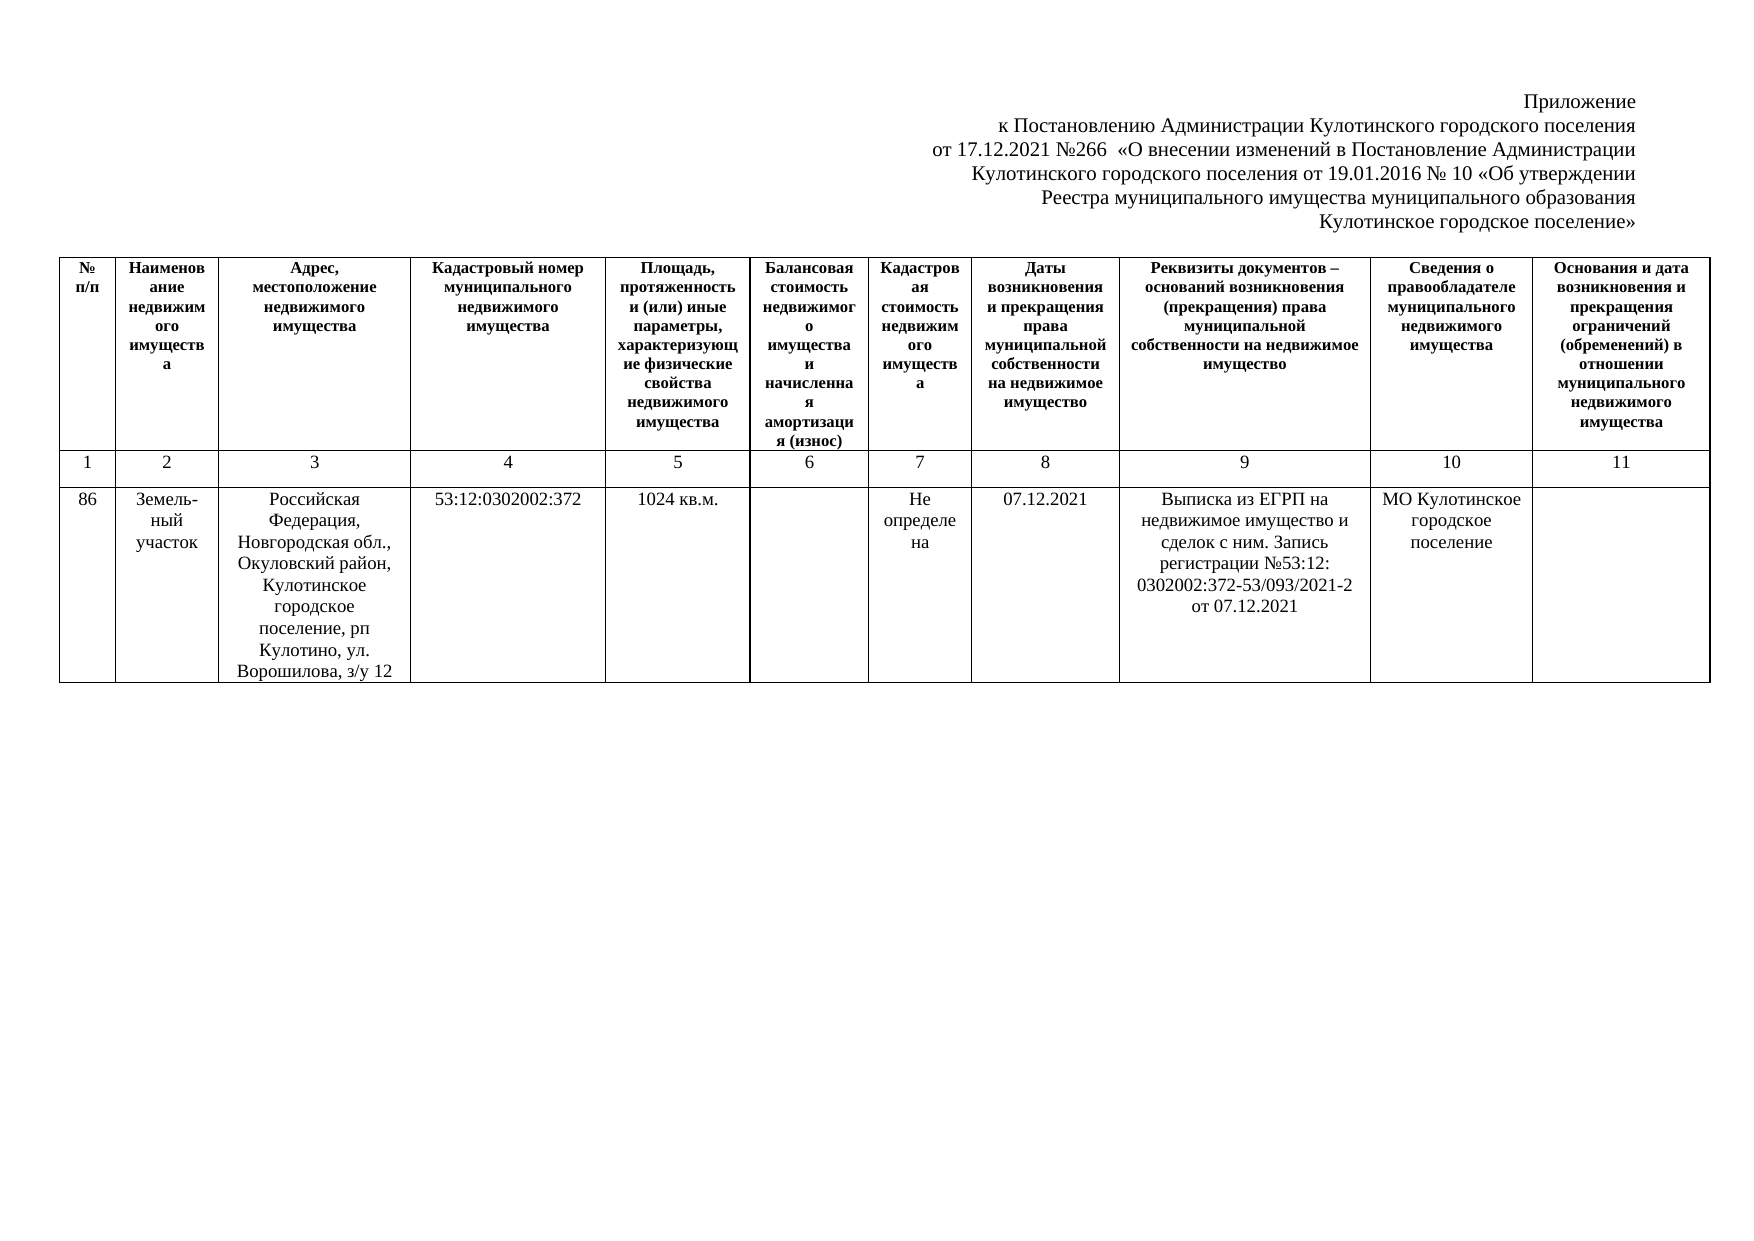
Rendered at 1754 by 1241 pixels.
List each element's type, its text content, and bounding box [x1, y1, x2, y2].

table_header Кадастровый номер муниципального недвижимого имущества [411, 258, 605, 450]
table_cell 3 [219, 451, 410, 487]
table_header Площадь, протяженность и (или) иные параметры, характеризующие физические свойства недвижимого имущества [606, 258, 749, 450]
table_cell 4 [411, 451, 605, 487]
table_cell 07.12.2021 [972, 488, 1119, 682]
table_header Кадастровая стоимость недвижимого имущества [869, 258, 971, 450]
table_cell 9 [1120, 451, 1370, 487]
table_header Балансовая стоимость недвижимого имущества и начисленная амортизация (износ) [751, 258, 868, 450]
table_cell 6 [751, 451, 868, 487]
table_header № п/п [60, 258, 115, 450]
table_cell 11 [1533, 451, 1709, 487]
table_cell 53:12:0302002:372 [411, 488, 605, 682]
text к Постановлению Администрации Кулотинского городского поселения [59, 113, 1636, 137]
table_cell Российская Федерация, Новгородская обл., Окуловский район, Кулотинское городское поселение, рп Кулотино, ул. Ворошилова, з/у 12 [219, 488, 410, 682]
text Кулотинское городское поселение» [59, 209, 1636, 233]
table_cell [751, 488, 868, 682]
text от 17.12.2021 №266 «О внесении изменений в Постановление Администрации [59, 137, 1636, 161]
table_header Основания и дата возникновения и прекращения ограничений (обременений) в отношении муниципального недвижимого имущества [1533, 258, 1709, 450]
table_cell Не определена [869, 488, 971, 682]
table_cell Выписка из ЕГРП на недвижимое имущество и сделок с ним. Запись регистрации №53:12: 0302002:372-53/093/2021-2 от 07.12.2021 [1120, 488, 1370, 682]
text Приложение [59, 89, 1636, 113]
table_cell МО Кулотинское городское поселение [1371, 488, 1532, 682]
table_cell 7 [869, 451, 971, 487]
table_cell 2 [116, 451, 218, 487]
text Кулотинского городского поселения от 19.01.2016 № 10 «Об утверждении [59, 161, 1636, 185]
table_cell 5 [606, 451, 749, 487]
table_cell [1533, 488, 1709, 682]
table_header Наименование недвижимого имущества [116, 258, 218, 450]
table_header Адрес, местоположение недвижимого имущества [219, 258, 410, 450]
table_cell 8 [972, 451, 1119, 487]
text Реестра муниципального имущества муниципального образования [59, 185, 1636, 209]
table_cell 1024 кв.м. [606, 488, 749, 682]
table_header Сведения о правообладателе муниципального недвижимого имущества [1371, 258, 1532, 450]
table_header Даты возникновения и прекращения права муниципальной собственности на недвижимое имущество [972, 258, 1119, 450]
table_cell Земель-ный участок [116, 488, 218, 682]
table_header Реквизиты документов – оснований возникновения (прекращения) права муниципальной собственности на недвижимое имущество [1120, 258, 1370, 450]
table_cell 10 [1371, 451, 1532, 487]
table_cell 1 [60, 451, 115, 487]
table_cell 86 [60, 488, 115, 682]
